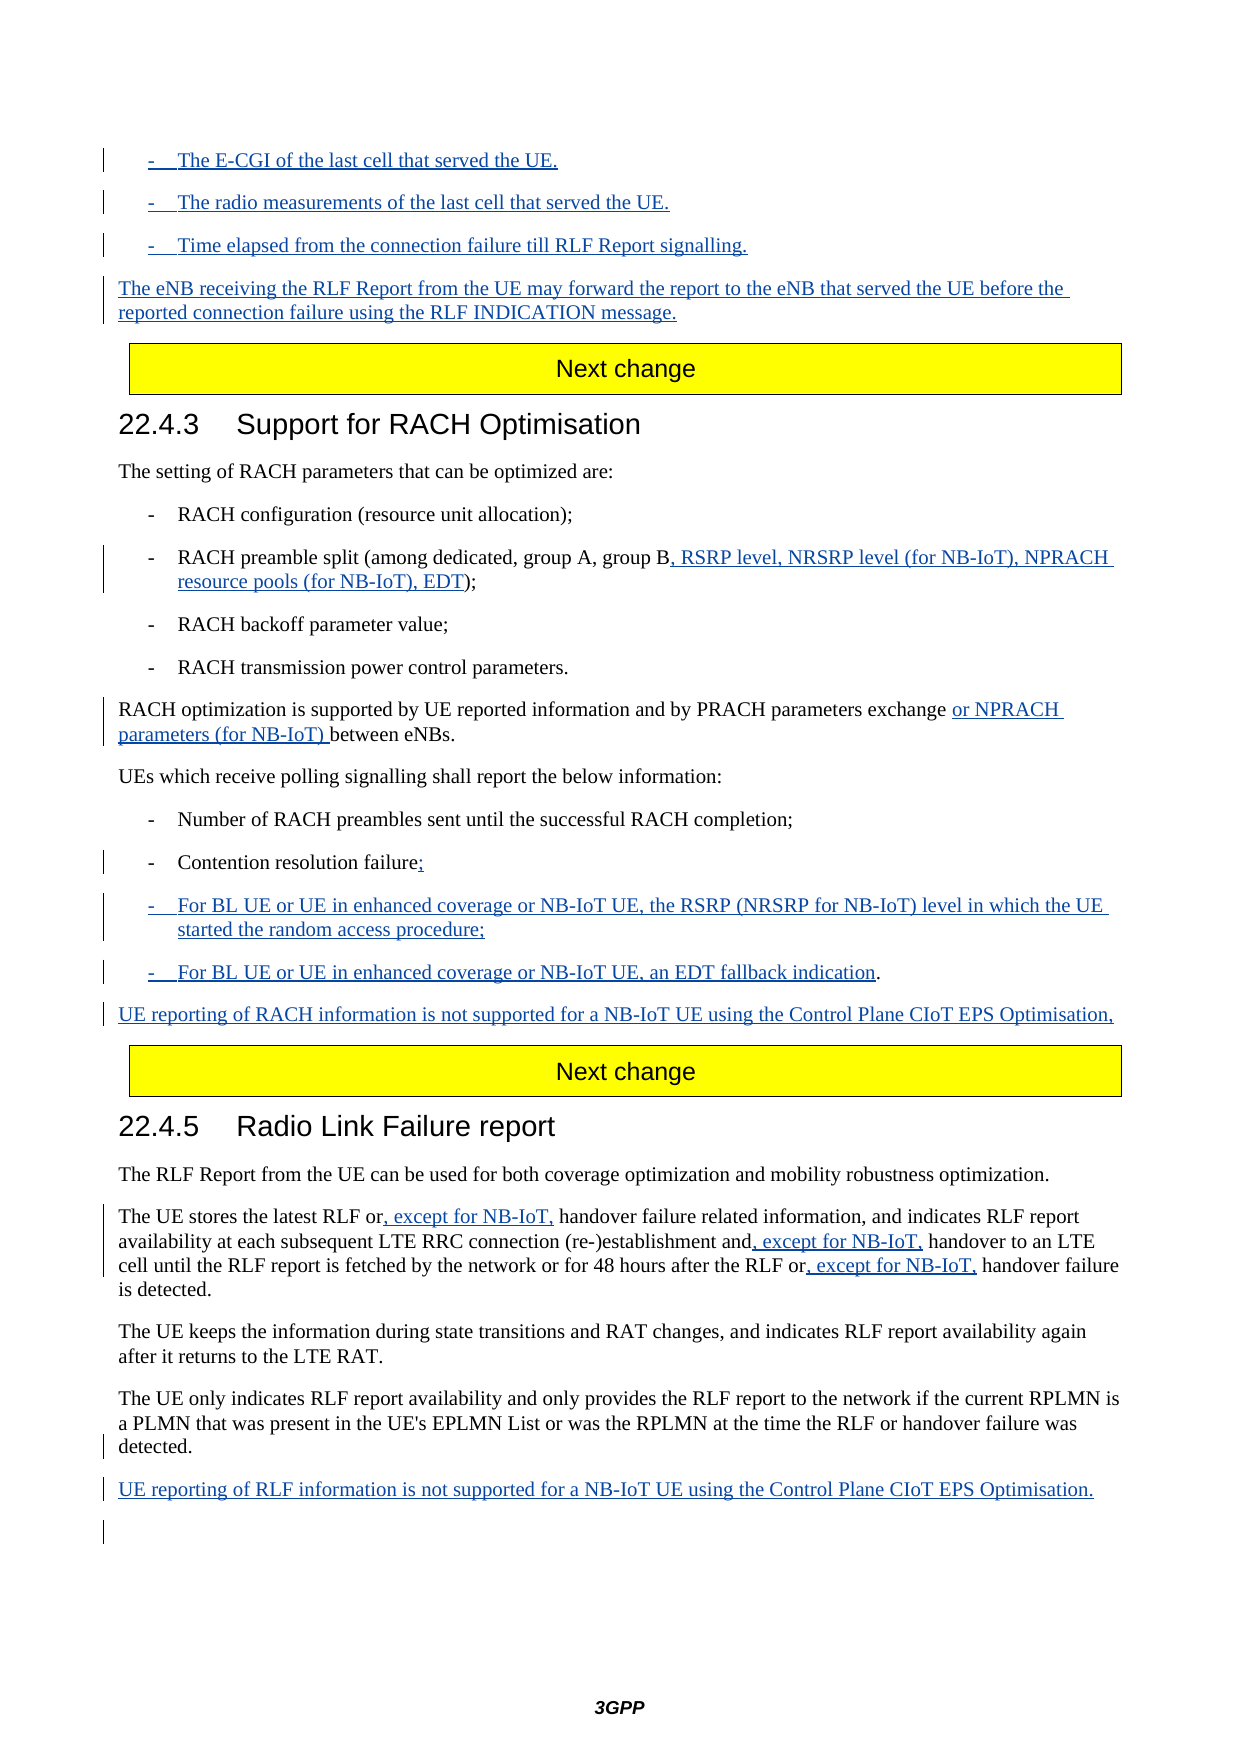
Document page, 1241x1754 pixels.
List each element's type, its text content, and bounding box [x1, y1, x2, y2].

text The UE stores the latest RLF or handover failure related information, and indicates RLF report availability at each subsequent LTE RRC connection (re-)establishment and handover to an LTE cell until the RLF report is fetched by the network or for 48 hours after the RLF or handover failure is detected. [118, 1204, 1122, 1301]
text The RLF Report from the UE can be used for both coverage optimization and mobility robustness optimization. [118, 1162, 1122, 1186]
text . [148, 959, 1122, 984]
text RACH optimization is supported by UE reported information and by PRACH parameters exchange between eNBs. [118, 697, 1122, 746]
table_header Next change [130, 344, 1121, 393]
text - RACH backoff parameter value; [148, 612, 1122, 636]
subtitle 22.4.3 Support for RACH Optimisation [118, 407, 1122, 441]
text - Contention resolution failure [148, 850, 1122, 874]
text UEs which receive polling signalling shall report the below information: [118, 764, 1122, 788]
text - Number of RACH preambles sent until the successful RACH completion; [148, 807, 1122, 831]
table_header Next change [130, 1046, 1121, 1096]
text - RACH preamble split (among dedicated, group A, group B); [148, 545, 1122, 593]
subtitle 22.4.5 Radio Link Failure report [118, 1109, 1122, 1143]
text - RACH configuration (resource unit allocation); [148, 502, 1122, 526]
text The UE keeps the information during state transitions and RAT changes, and indicates RLF report availability again after it returns to the LTE RAT. [118, 1319, 1122, 1368]
text - RACH transmission power control parameters. [148, 654, 1122, 679]
text The setting of RACH parameters that can be optimized are: [118, 459, 1122, 483]
text The UE only indicates RLF report availability and only provides the RLF report to the network if the current RPLMN is a PLMN that was present in the UE's EPLMN List or was the RPLMN at the time the RLF or handover failure was detected. [118, 1386, 1122, 1458]
